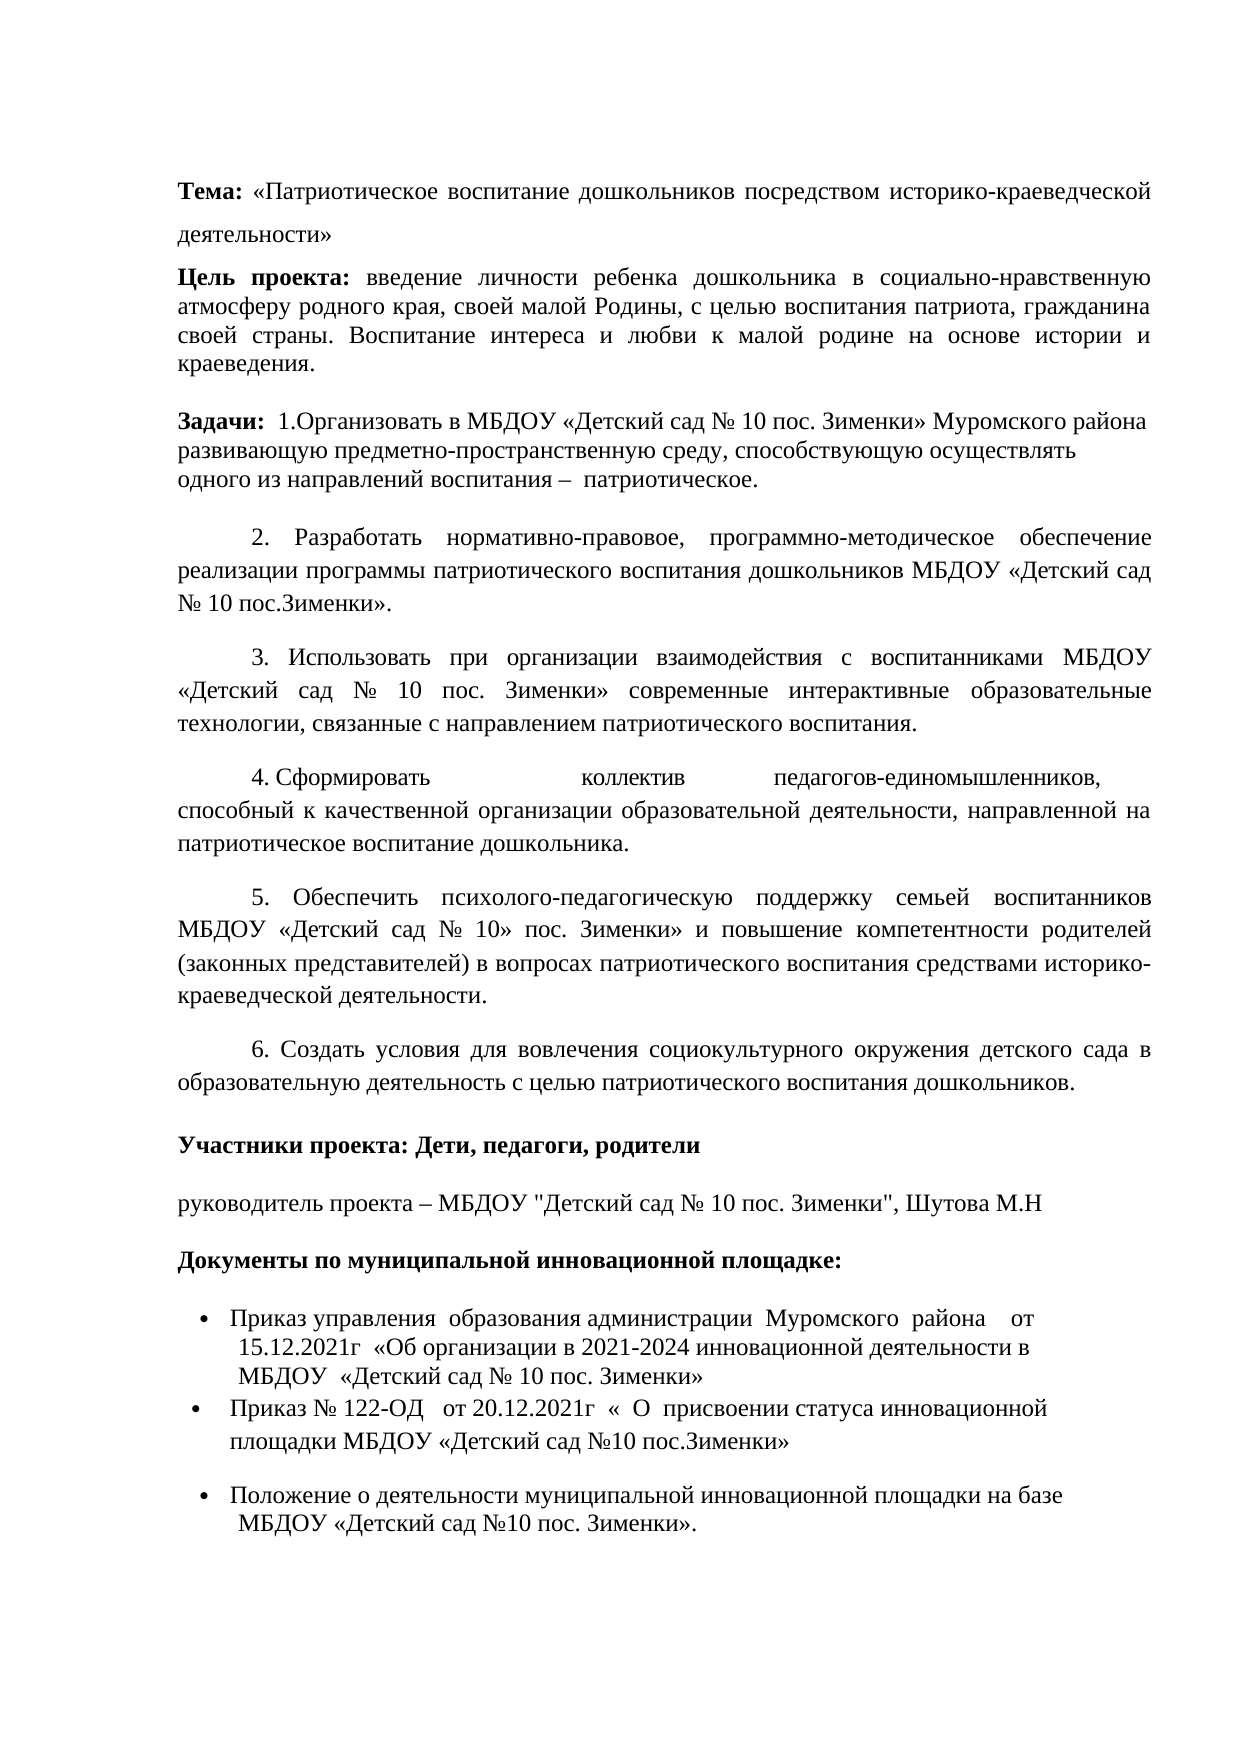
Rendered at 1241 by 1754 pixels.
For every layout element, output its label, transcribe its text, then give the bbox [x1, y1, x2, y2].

text Тема: «Патриотическое воспитание дошкольников посредством историко-краеведческой деятельности» [177, 176, 1152, 248]
text 5. Обеспечить психолого-педагогическую поддержку семьей воспитанников МБДОУ «Детский сад № 10» пос. Зименки» и повышение компетентности родителей (законных представителей) в вопросах патриотического воспитания средствами историко-краеведческой деятельности. [177, 882, 1152, 1009]
text руководитель проекта – МБДОУ "Детский сад № 10 пос. Зименки", Шутова М.Н [177, 1188, 1152, 1216]
text Документы по муниципальной инновационной площадке: [177, 1246, 1152, 1274]
list Положение о деятельности муниципальной инновационной площадки на базе МБДОУ «Детский сад №10 пос. Зименки». [200, 1480, 1082, 1537]
text Задачи: 1.Организовать в МБДОУ «Детский сад № 10 пос. Зименки» Муромского района развивающую предметно-пространственную среду, способствующую осуществлять одного из направлений воспитания – патриотическое. [177, 406, 1152, 493]
list Приказ управления образования администрации Муромского района от 15.12.2021г «Об организации в 2021-2024 инновационной деятельности в МБДОУ «Детский сад № 10 пос. Зименки» [200, 1303, 1053, 1390]
text Участники проекта: Дети, педагоги, родители [177, 1130, 1152, 1158]
text 2. Разработать нормативно-правовое, программно-методическое обеспечение реализации программы патриотического воспитания дошкольников МБДОУ «Детский сад № 10 пос.Зименки». [177, 522, 1152, 617]
text 4. Сформировать коллектив педагогов-единомышленников, способный к качественной организации образовательной деятельности, направленной на патриотическое воспитание дошкольника. [177, 762, 1152, 856]
list Приказ № 122-ОД от 20.12.2021г « О присвоении статуса инновационной площадки МБДОУ «Детский сад №10 пос.Зименки» [192, 1393, 1152, 1454]
text 3. Использовать при организации взаимодействия с воспитанниками МБДОУ «Детский сад № 10 пос. Зименки» современные интерактивные образовательные технологии, связанные с направлением патриотического воспитания. [177, 642, 1152, 737]
text 6. Создать условия для вовлечения социокультурного окружения детского сада в образовательную деятельность с целью патриотического воспитания дошкольников. [177, 1034, 1152, 1096]
text Цель проекта: введение личности ребенка дошкольника в социально-нравственную атмосферу родного края, своей малой Родины, с целью воспитания патриота, гражданина своей страны. Воспитание интереса и любви к малой родине на основе истории и краеведения. [177, 262, 1152, 377]
